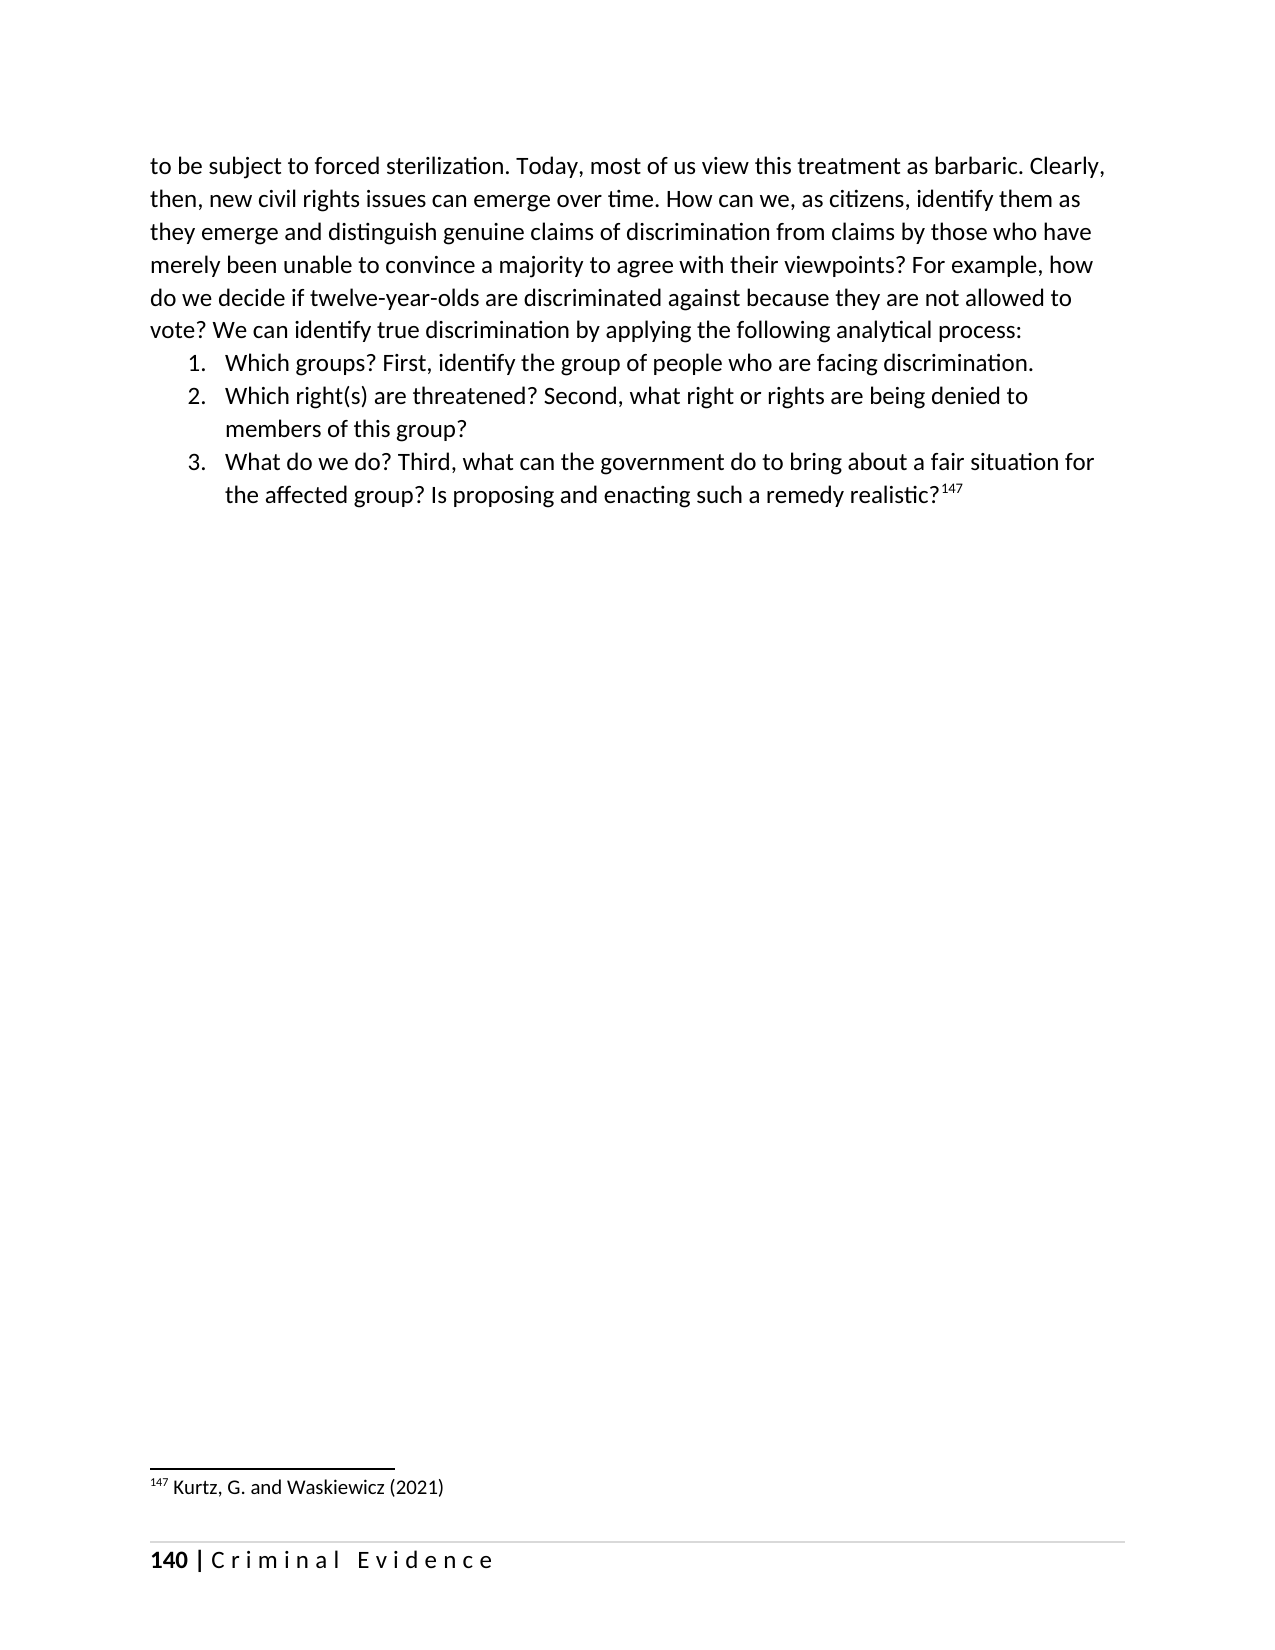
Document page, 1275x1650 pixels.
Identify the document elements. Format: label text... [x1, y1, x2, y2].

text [150, 150, 1125, 345]
list Which right(s) are threatened? Second, what right or rights are being denied to members of this group? [187, 380, 1125, 444]
list Which groups? First, identify the group of people who are facing discrimination. [187, 347, 1125, 378]
list What do we do? Third, what can the government do to bring about a fair situation for the affected group? Is proposing and enacting such a remedy realistic? [187, 446, 1125, 510]
